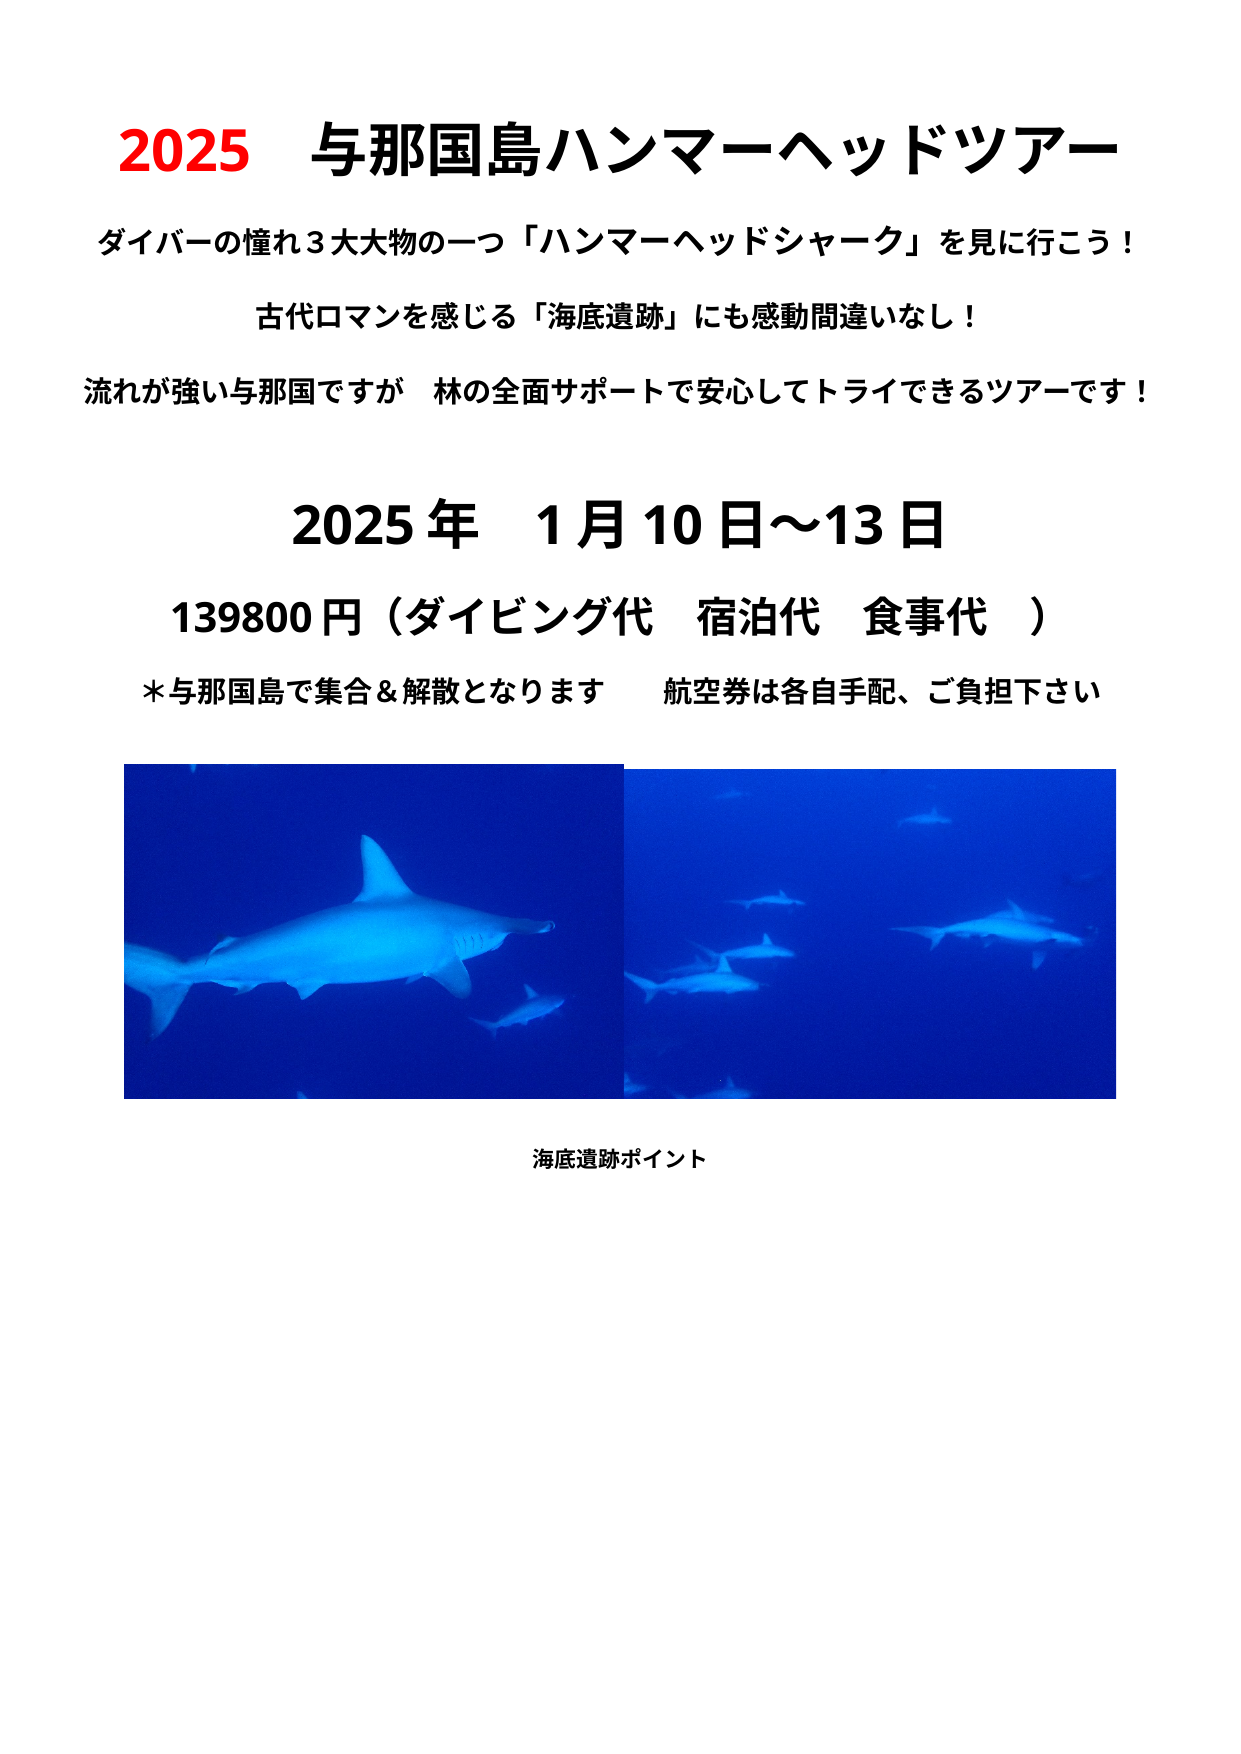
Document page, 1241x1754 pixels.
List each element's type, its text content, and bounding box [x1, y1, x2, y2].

text ＊与那国島で集合＆解散となります 航空券は各自手配、ご負担下さい [75, 652, 1165, 727]
text 海底遺跡ポイント [75, 1139, 1165, 1177]
text 流れが強い与那国ですが 林の全面サポートで安心してトライできるツアーです！ [75, 352, 1165, 427]
text 2025 与那国島ハンマーヘッドツアー [75, 89, 1165, 202]
text 2025年 1月10日～13日 [75, 464, 1165, 577]
text 139800円（ダイビング代 宿泊代 食事代 ） [75, 577, 1165, 652]
picture [124, 764, 1117, 1099]
text 古代ロマンを感じる「海底遺跡」にも感動間違いなし！ [75, 277, 1165, 352]
text ダイバーの憧れ３大大物の一つ「ハンマーヘッドシャーク」を見に行こう！ [75, 202, 1165, 277]
